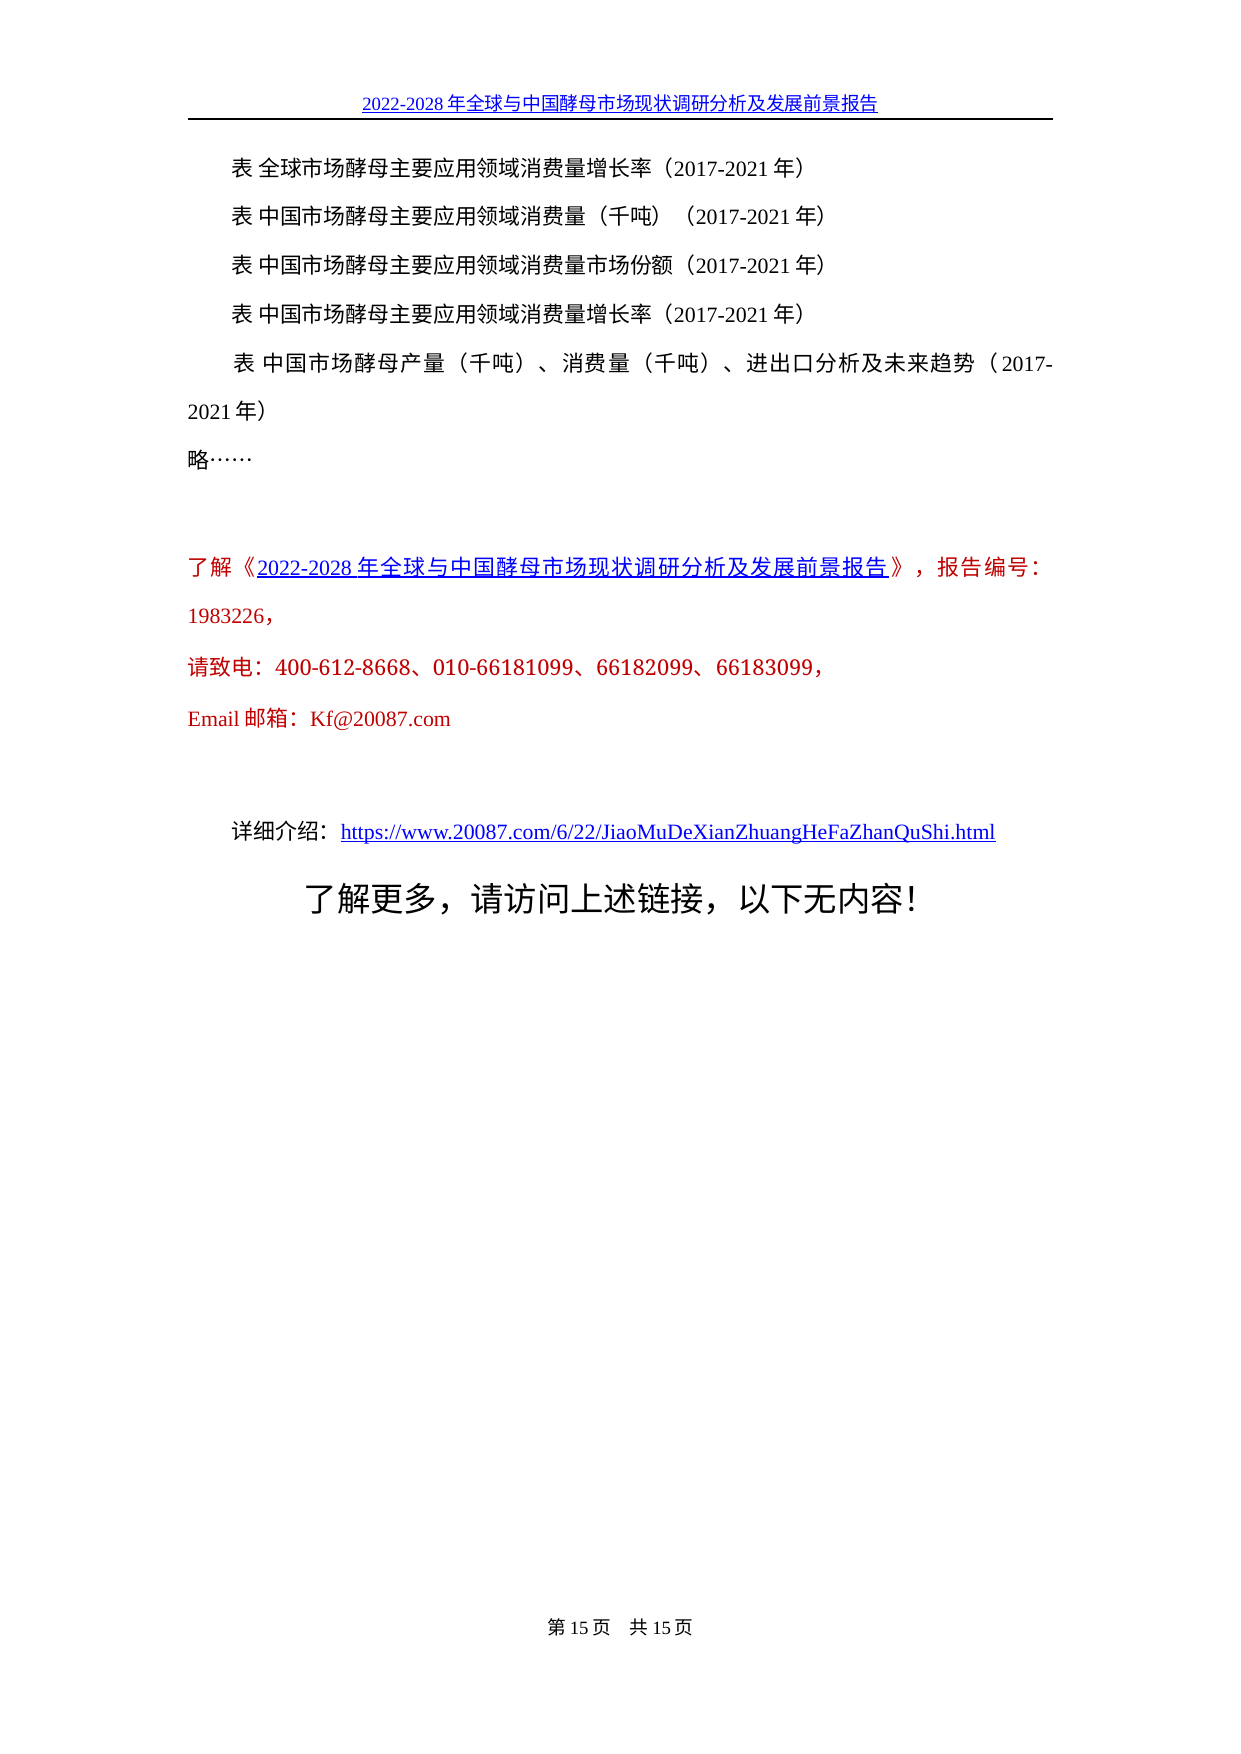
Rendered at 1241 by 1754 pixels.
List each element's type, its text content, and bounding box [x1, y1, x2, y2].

text 详细介绍：https://www.20087.com/6/22/JiaoMuDeXianZhuangHeFaZhanQuShi.html [187, 814, 1053, 846]
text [187, 150, 1053, 475]
text 了解《2022-2028年全球与中国酵母市场现状调研分析及发展前景报告》，报告编号：1983226， [187, 549, 1053, 630]
title 了解更多，请访问上述链接，以下无内容！ [187, 864, 1053, 929]
text 请致电：400-612-8668、010-66181099、66182099、66183099， [187, 649, 1053, 682]
text Email邮箱：Kf@20087.com [187, 701, 1053, 733]
